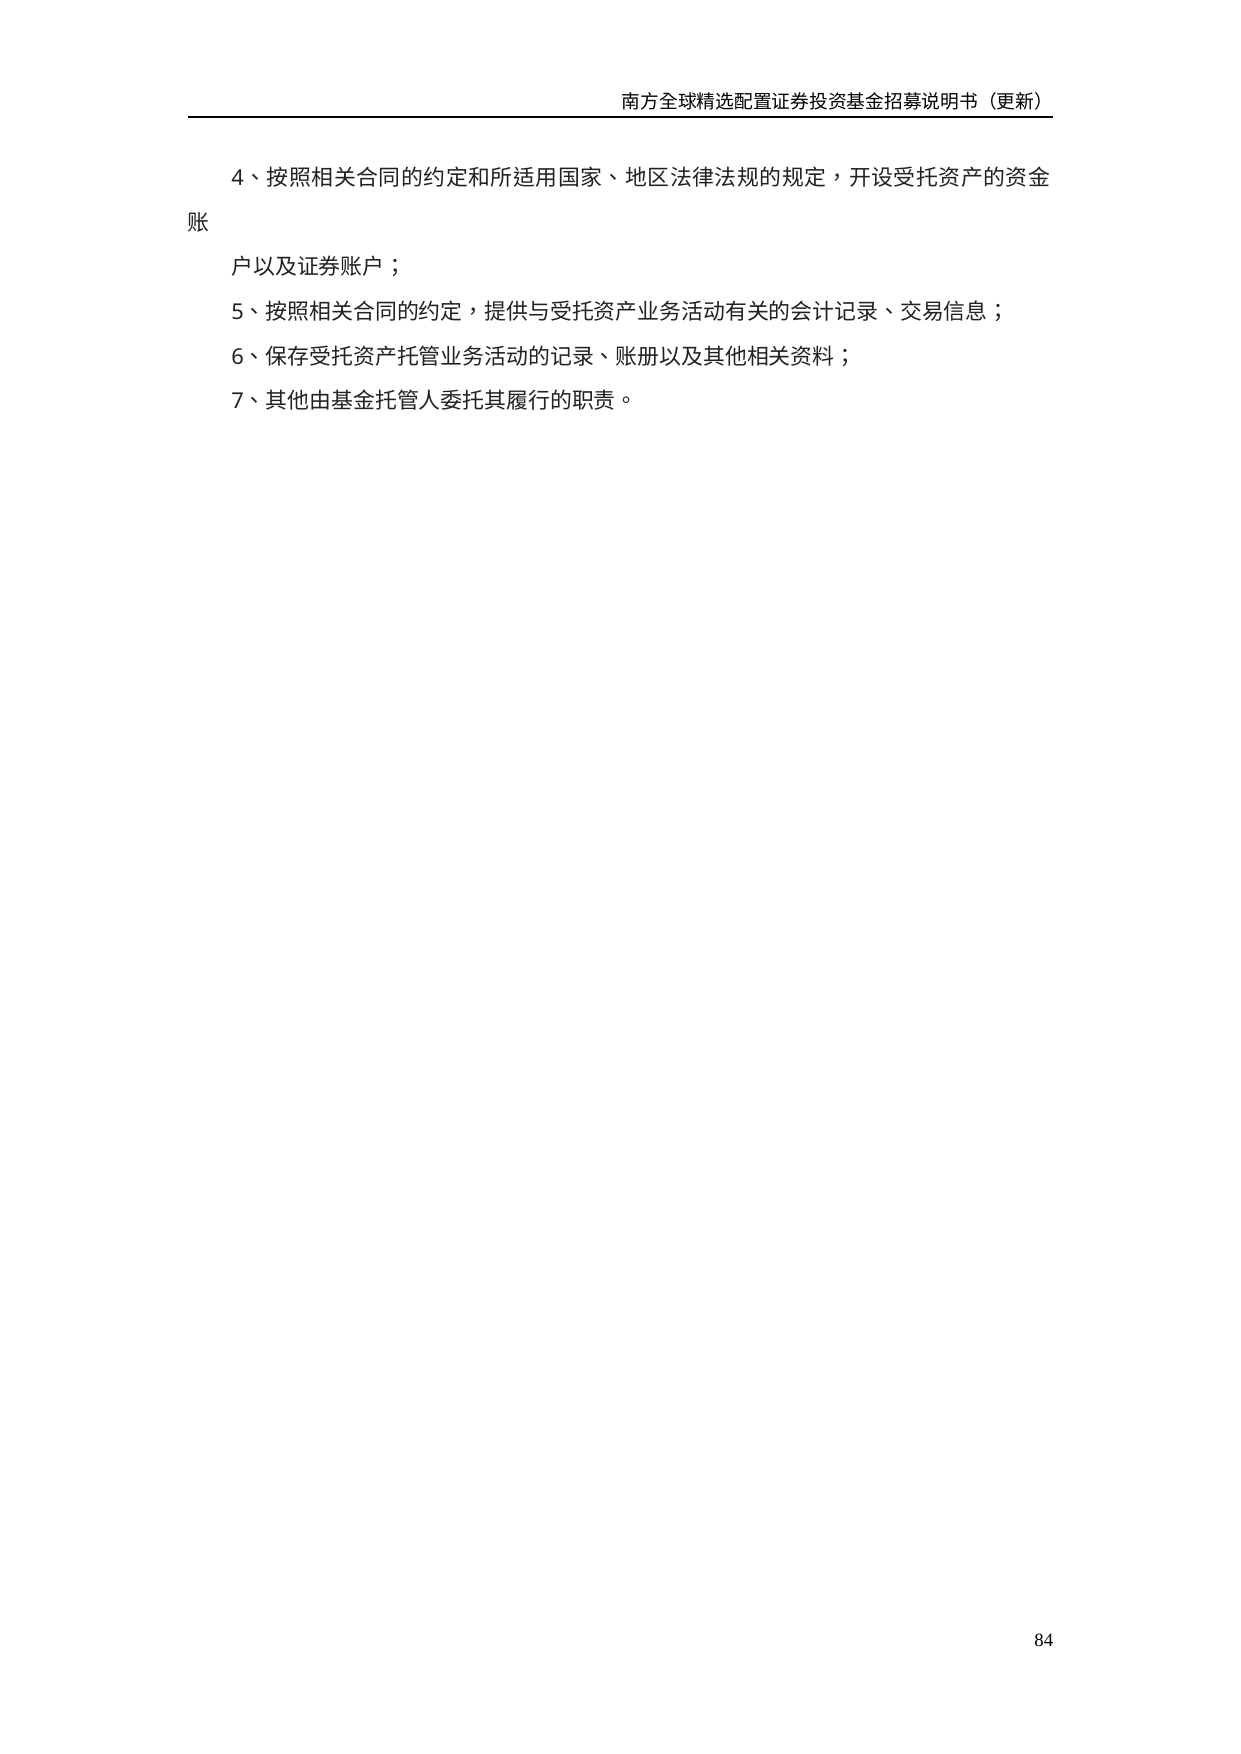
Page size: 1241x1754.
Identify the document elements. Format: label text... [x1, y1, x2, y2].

text 4、按照相关合同的约定和所适用国家、地区法律法规的规定，开设受托资产的资金账 [187, 162, 1053, 236]
text 6、保存受托资产托管业务活动的记录、账册以及其他相关资料； [187, 341, 1053, 371]
text 户以及证券账户； [187, 251, 1053, 281]
text 7、其他由基金托管人委托其履行的职责。 [187, 385, 1053, 415]
text 5、按照相关合同的约定，提供与受托资产业务活动有关的会计记录、交易信息； [187, 296, 1053, 326]
